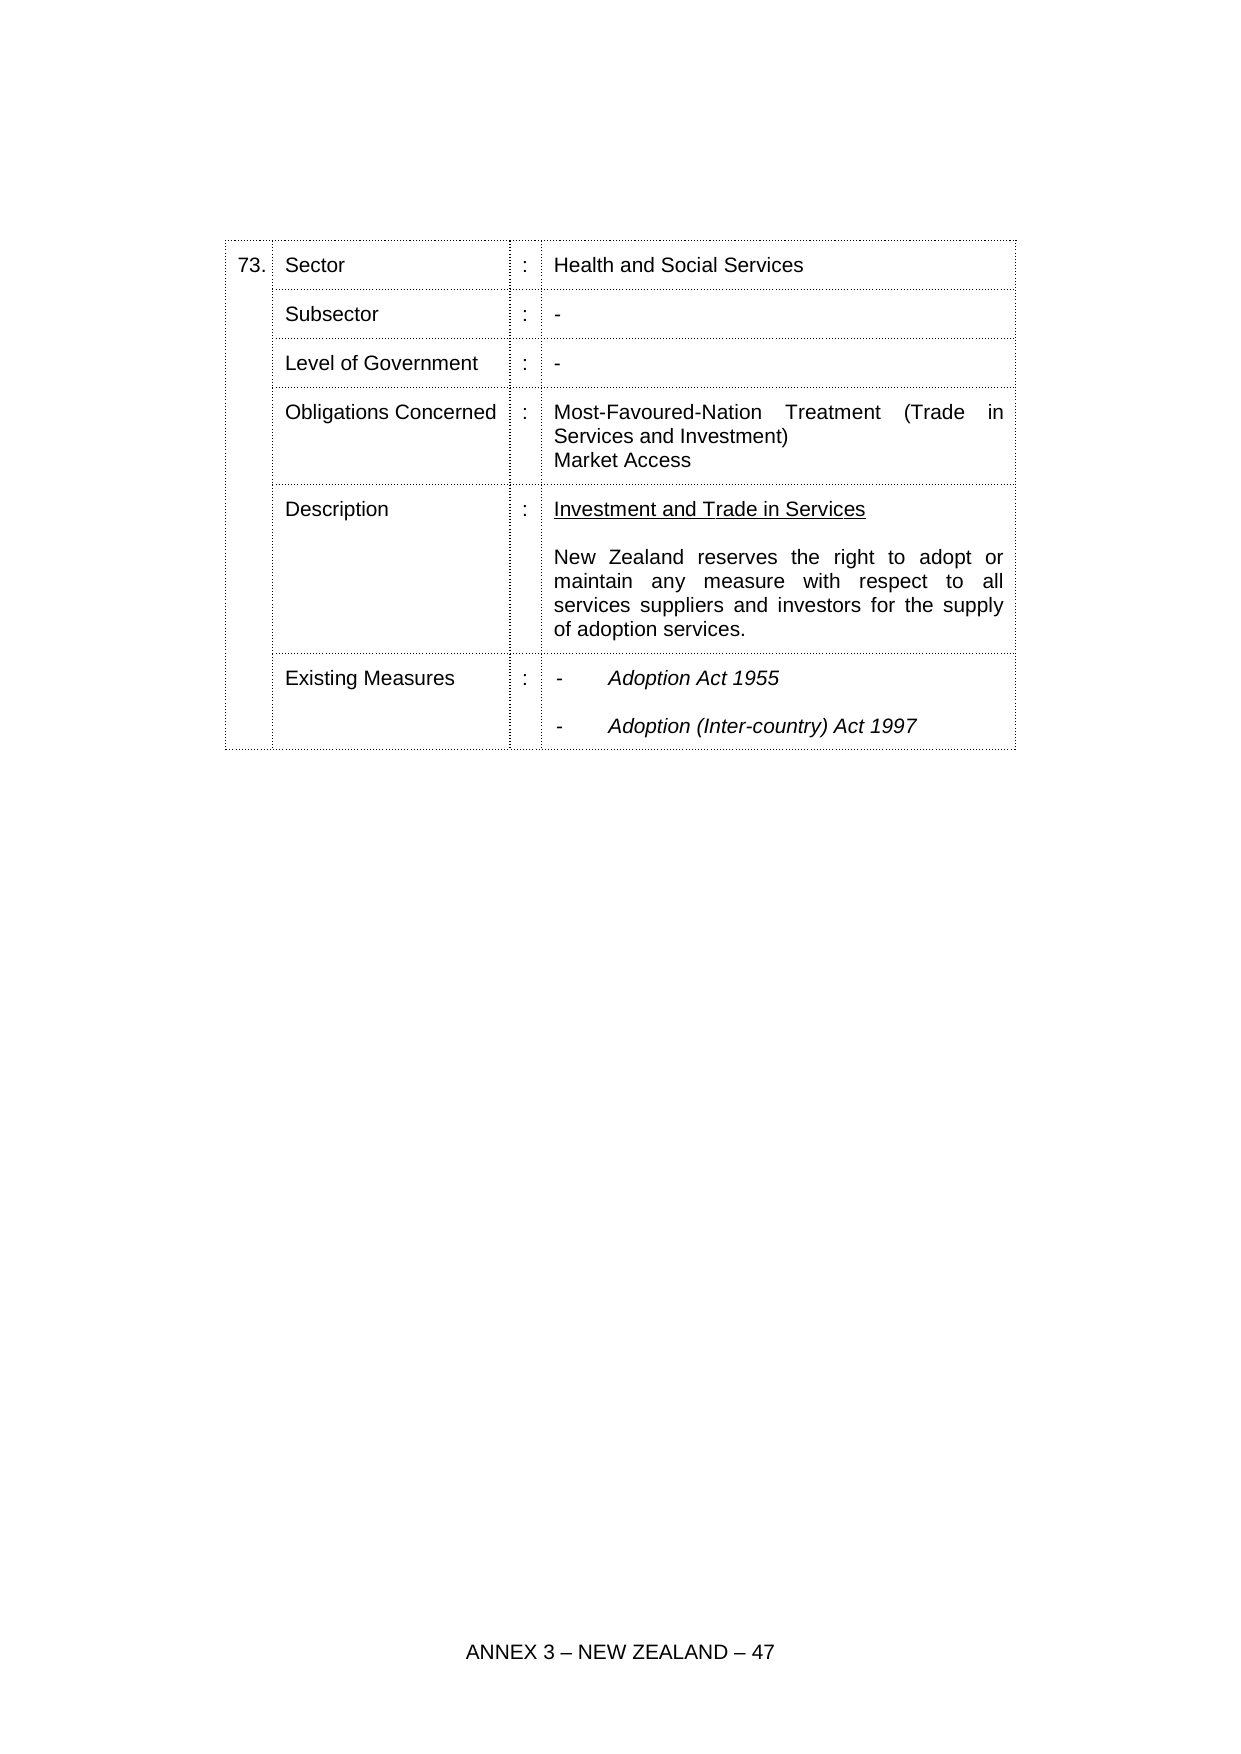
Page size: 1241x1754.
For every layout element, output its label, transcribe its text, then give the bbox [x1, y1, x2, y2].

table_cell : [510, 653, 542, 749]
table_cell Adoption Act 1955 Adoption (Inter-country) Act 1997 [542, 653, 1016, 749]
table_cell : [510, 484, 542, 652]
table_header Sector [273, 240, 510, 289]
table_cell Obligations Concerned [273, 387, 510, 484]
table_cell Level of Government [273, 338, 510, 387]
table_cell : [510, 338, 542, 387]
table_cell : [510, 289, 542, 338]
table_cell Investment and Trade in Services New Zealand reserves the right to adopt or maintain any measure with respect to all services suppliers and investors for the supply of adoption services. [542, 484, 1016, 652]
table_header Health and Social Services [542, 240, 1016, 289]
table_cell Description [273, 484, 510, 652]
table_header : [510, 240, 542, 289]
table_cell Subsector [273, 289, 510, 338]
table_cell : [510, 387, 542, 484]
table_cell Most-Favoured-Nation Treatment (Trade in Services and Investment) Market Access [542, 387, 1016, 484]
table_cell - [542, 289, 1016, 338]
table_header [226, 240, 273, 749]
table_cell Existing Measures [273, 653, 510, 749]
table_cell - [542, 338, 1016, 387]
